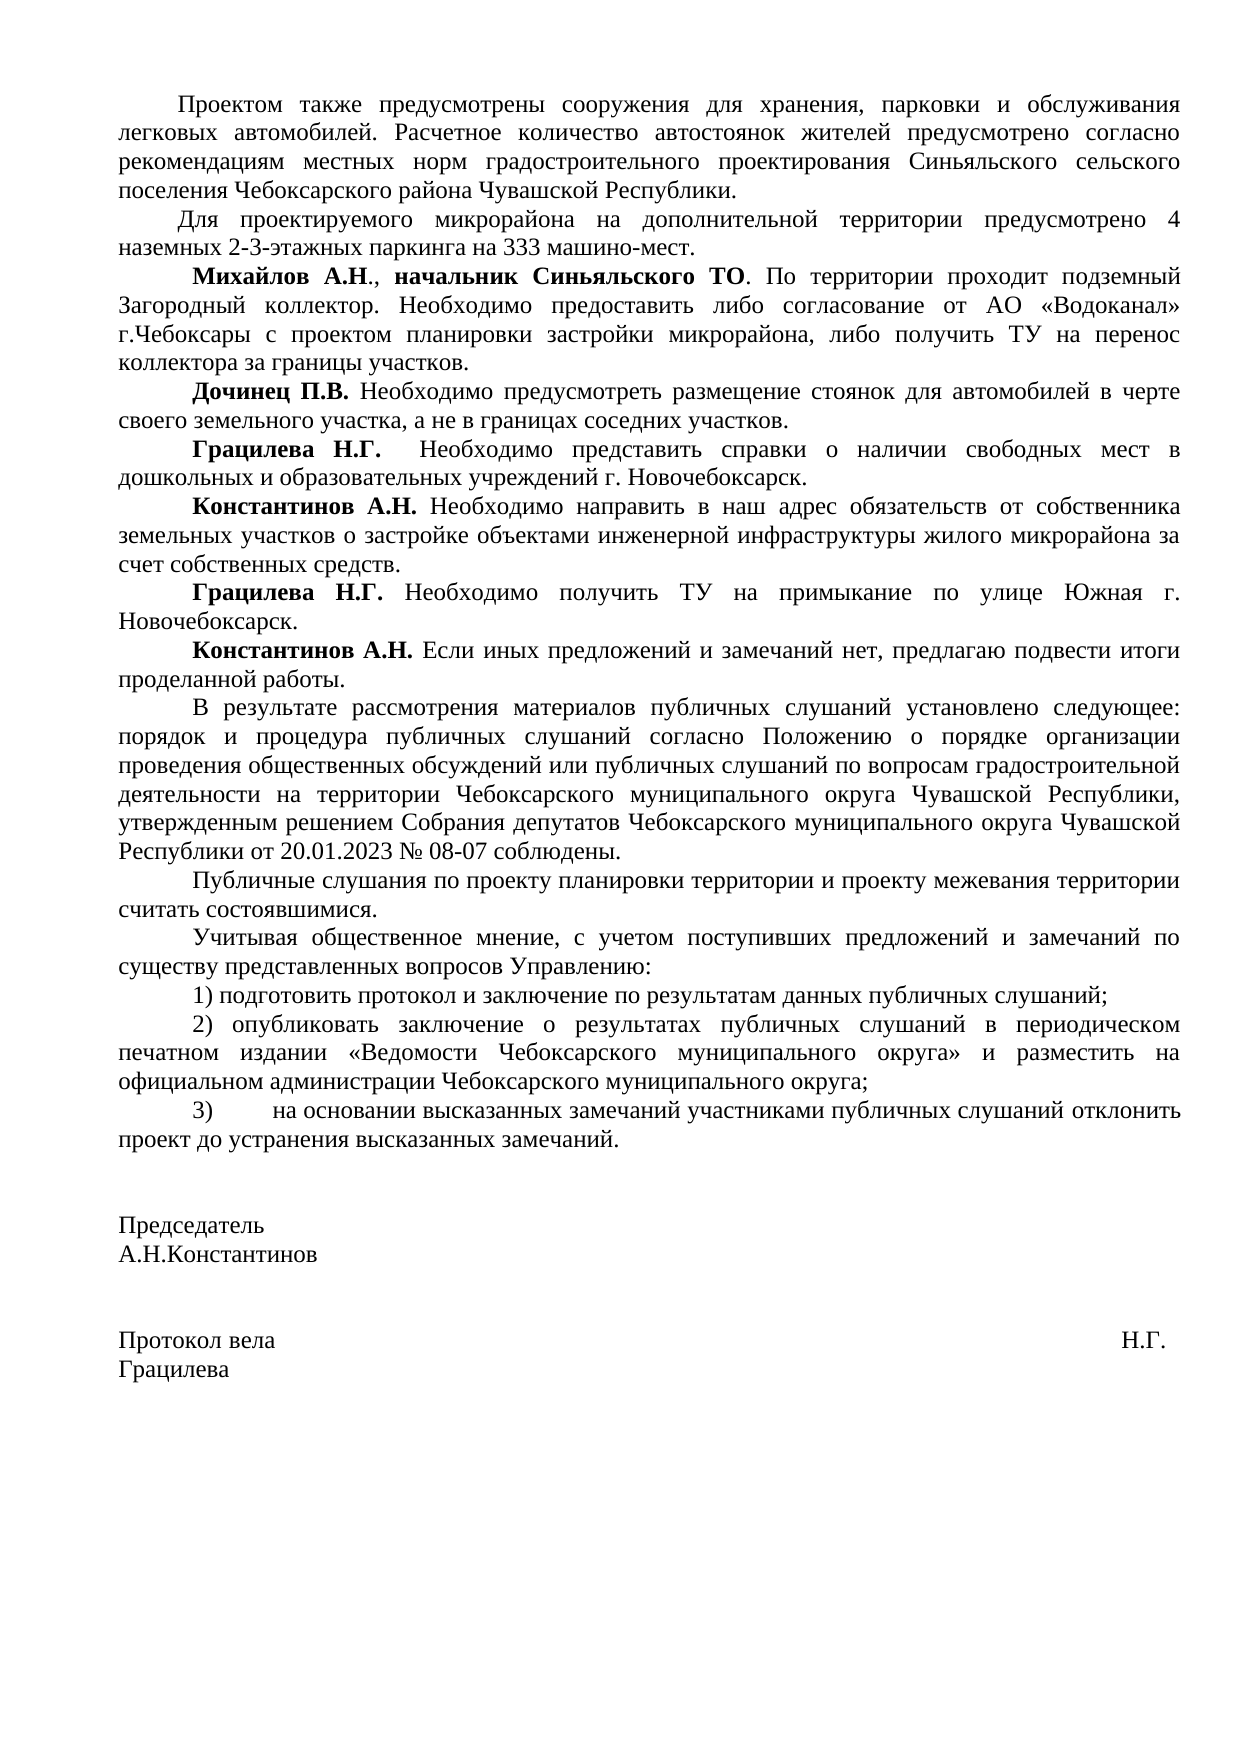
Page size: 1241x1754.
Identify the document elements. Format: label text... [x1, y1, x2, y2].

text Дочинец П.В. Необходимо предусмотреть размещение стоянок для автомобилей в черте своего земельного участка, а не в границах соседних участков. [118, 376, 1181, 434]
text Константинов А.Н. Необходимо направить в наш адрес обязательств от собственника земельных участков о застройке объектами инженерной инфраструктуры жилого микрорайона за счет собственных средств. [118, 491, 1181, 577]
text Михайлов А.Н., начальник Синьяльского ТО. По территории проходит подземный Загородный коллектор. Необходимо предоставить либо согласование от АО «Водоканал» г.Чебоксары с проектом планировки застройки микрорайона, либо получить ТУ на перенос коллектора за границы участков. [118, 261, 1181, 376]
text Учитывая общественное мнение, с учетом поступивших предложений и замечаний по существу представленных вопросов Управлению: [118, 922, 1181, 980]
text В результате рассмотрения материалов публичных слушаний установлено следующее: порядок и процедура публичных слушаний согласно Положению о порядке организации проведения общественных обсуждений или публичных слушаний по вопросам градостроительной деятельности на территории Чебоксарского муниципального округа Чувашской Республики, утвержденным решением Собрания депутатов Чебоксарского муниципального округа Чувашской Республики от 20.01.2023 № 08-07 соблюдены. [118, 692, 1181, 865]
text Председатель А.Н.Константинов [118, 1210, 1181, 1267]
text 1) подготовить протокол и заключение по результатам данных публичных слушаний; [118, 980, 1181, 1009]
text Протокол вела Н.Г. Грацилева [118, 1325, 1181, 1382]
text Проектом также предусмотрены сооружения для хранения, парковки и обслуживания легковых автомобилей. Расчетное количество автостоянок жителей предусмотрено согласно рекомендациям местных норм градостроительного проектирования Синьяльского сельского поселения Чебоксарского района Чувашской Республики. [118, 89, 1181, 204]
list на основании высказанных замечаний участниками публичных слушаний отклонить проект до устранения высказанных замечаний. [118, 1095, 1181, 1152]
text 2) опубликовать заключение о результатах публичных слушаний в периодическом печатном издании «Ведомости Чебоксарского муниципального округа» и разместить на официальном администрации Чебоксарского муниципального округа; [118, 1009, 1181, 1095]
text Грацилева Н.Г. Необходимо получить ТУ на примыкание по улице Южная г. Новочебоксарск. [118, 577, 1181, 635]
text Грацилева Н.Г. Необходимо представить справки о наличии свободных мест в дошкольных и образовательных учреждений г. Новочебоксарск. [118, 434, 1181, 491]
text Для проектируемого микрорайона на дополнительной территории предусмотрено 4 наземных 2-3-этажных паркинга на 333 машино-мест. [118, 204, 1181, 261]
text Константинов А.Н. Если иных предложений и замечаний нет, предлагаю подвести итоги проделанной работы. [118, 635, 1181, 692]
text Публичные слушания по проекту планировки территории и проекту межевания территории считать состоявшимися. [118, 865, 1181, 922]
